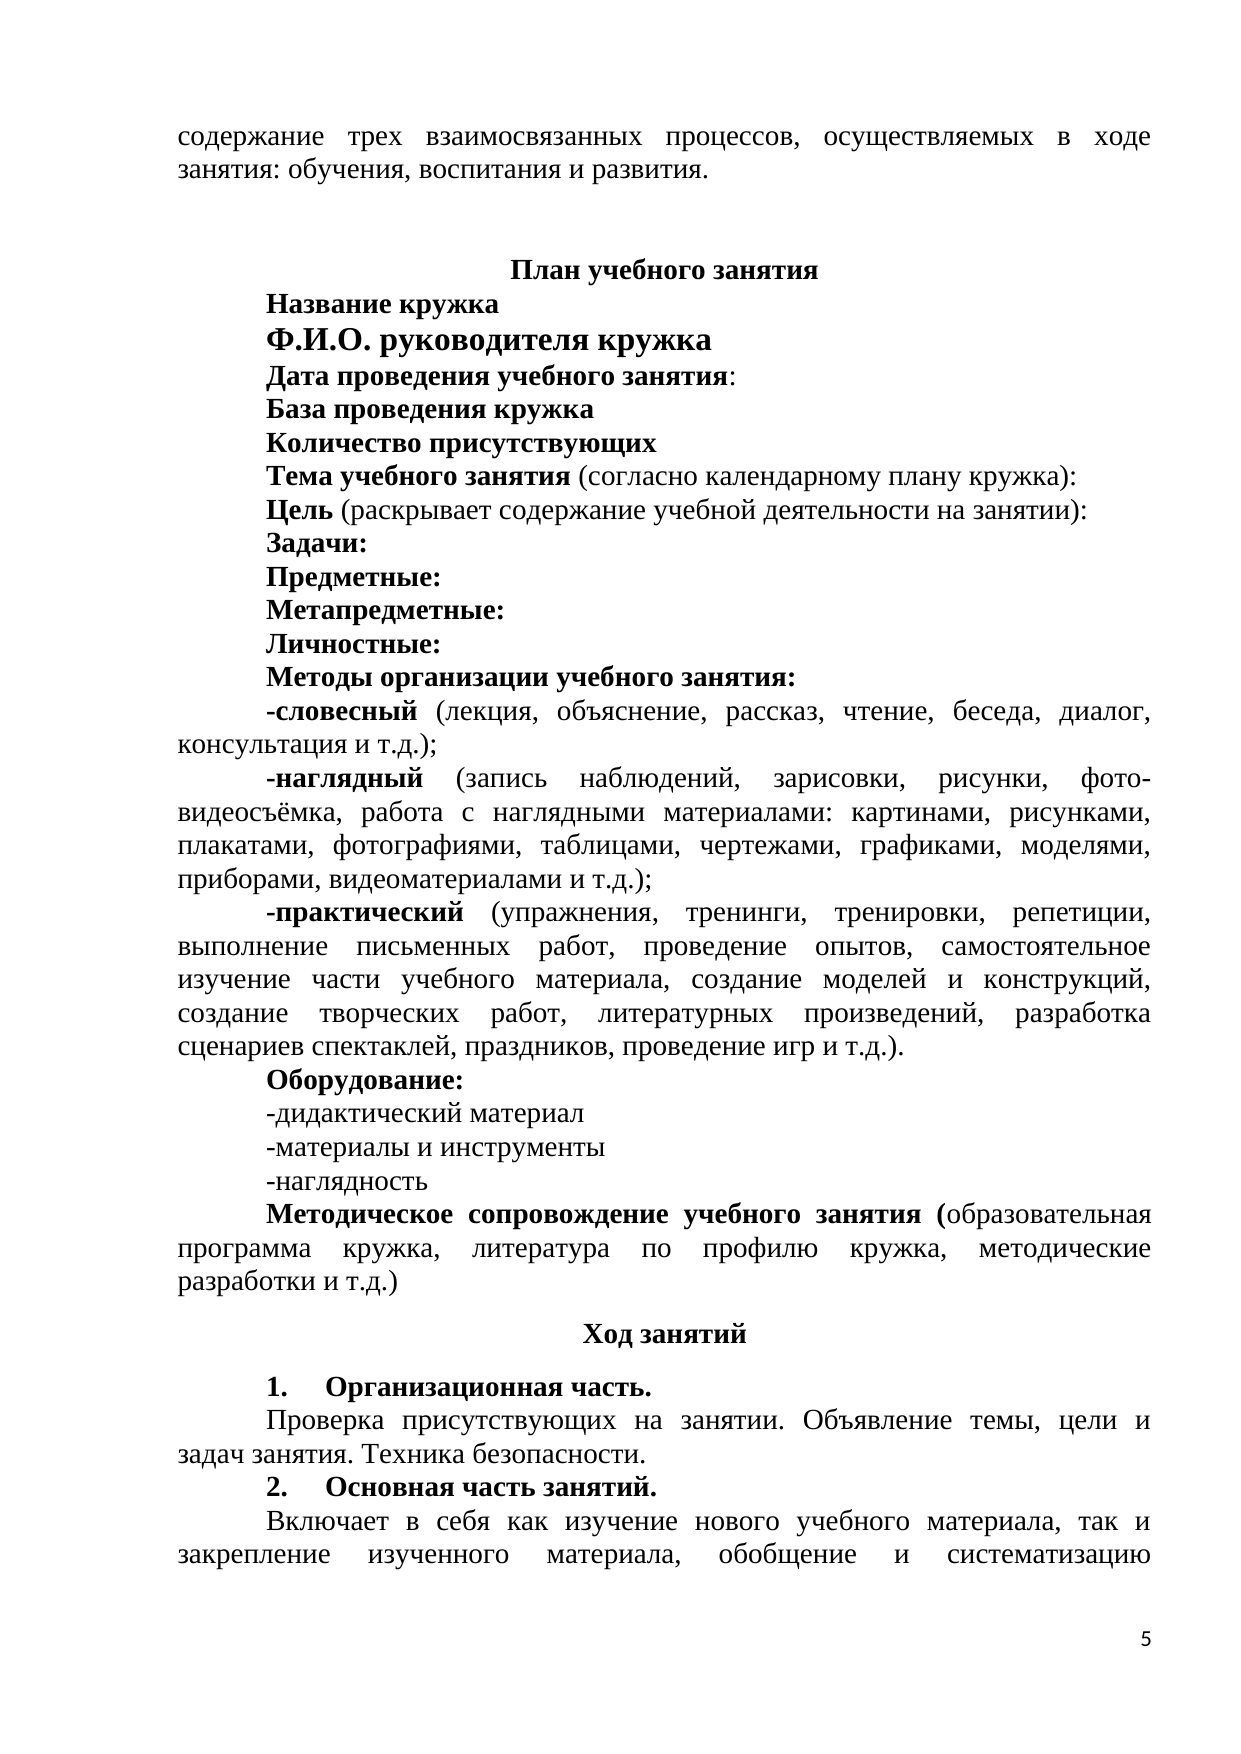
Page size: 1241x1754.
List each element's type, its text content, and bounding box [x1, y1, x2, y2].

text Ход занятий [177, 1316, 1152, 1349]
text Предметные: [177, 559, 1152, 592]
text Дата проведения учебного занятия: [177, 358, 1152, 391]
text -наглядный (запись наблюдений, зарисовки, рисунки, фото-видеосъёмка, работа с наглядными материалами: картинами, рисунками, плакатами, фотографиями, таблицами, чертежами, графиками, моделями, приборами, видеоматериалами и т.д.); [177, 760, 1152, 894]
text -практический (упражнения, тренинги, тренировки, репетиции, выполнение письменных работ, проведение опытов, самостоятельное изучение части учебного материала, создание моделей и конструкций, создание творческих работ, литературных произведений, разработка сценариев спектаклей, праздников, проведение игр и т.д.). [177, 894, 1152, 1062]
text Задачи: [177, 525, 1152, 559]
text Проверка присутствующих на занятии. Объявление темы, цели и задач занятия. Техника безопасности. [177, 1402, 1152, 1469]
text Методическое сопровождение учебного занятия (образовательная программа кружка, литература по профилю кружка, методические разработки и т.д.) [177, 1196, 1152, 1297]
text Тема учебного занятия (согласно календарному плану кружка): [177, 458, 1152, 492]
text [177, 1503, 1152, 1570]
text Личностные: [177, 626, 1152, 659]
text -словесный (лекция, объяснение, рассказ, чтение, беседа, диалог, консультация и т.д.); [177, 693, 1152, 760]
text Ф.И.О. руководителя кружка [177, 319, 1152, 358]
text Цель (раскрывает содержание учебной деятельности на занятии): [177, 492, 1152, 525]
text Методы организации учебного занятия: [177, 659, 1152, 693]
text Название кружка [177, 286, 1152, 319]
text -дидактический материал [177, 1096, 1152, 1129]
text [177, 118, 1152, 185]
text Оборудование: [177, 1062, 1152, 1096]
list Основная часть занятий. [177, 1469, 1152, 1503]
text -наглядность [177, 1163, 1152, 1196]
text Метапредметные: [177, 592, 1152, 626]
text База проведения кружка [177, 391, 1152, 425]
list Организационная часть. [177, 1369, 1152, 1402]
text -материалы и инструменты [177, 1129, 1152, 1163]
text Количество присутствующих [177, 425, 1152, 458]
text План учебного занятия [177, 252, 1152, 286]
